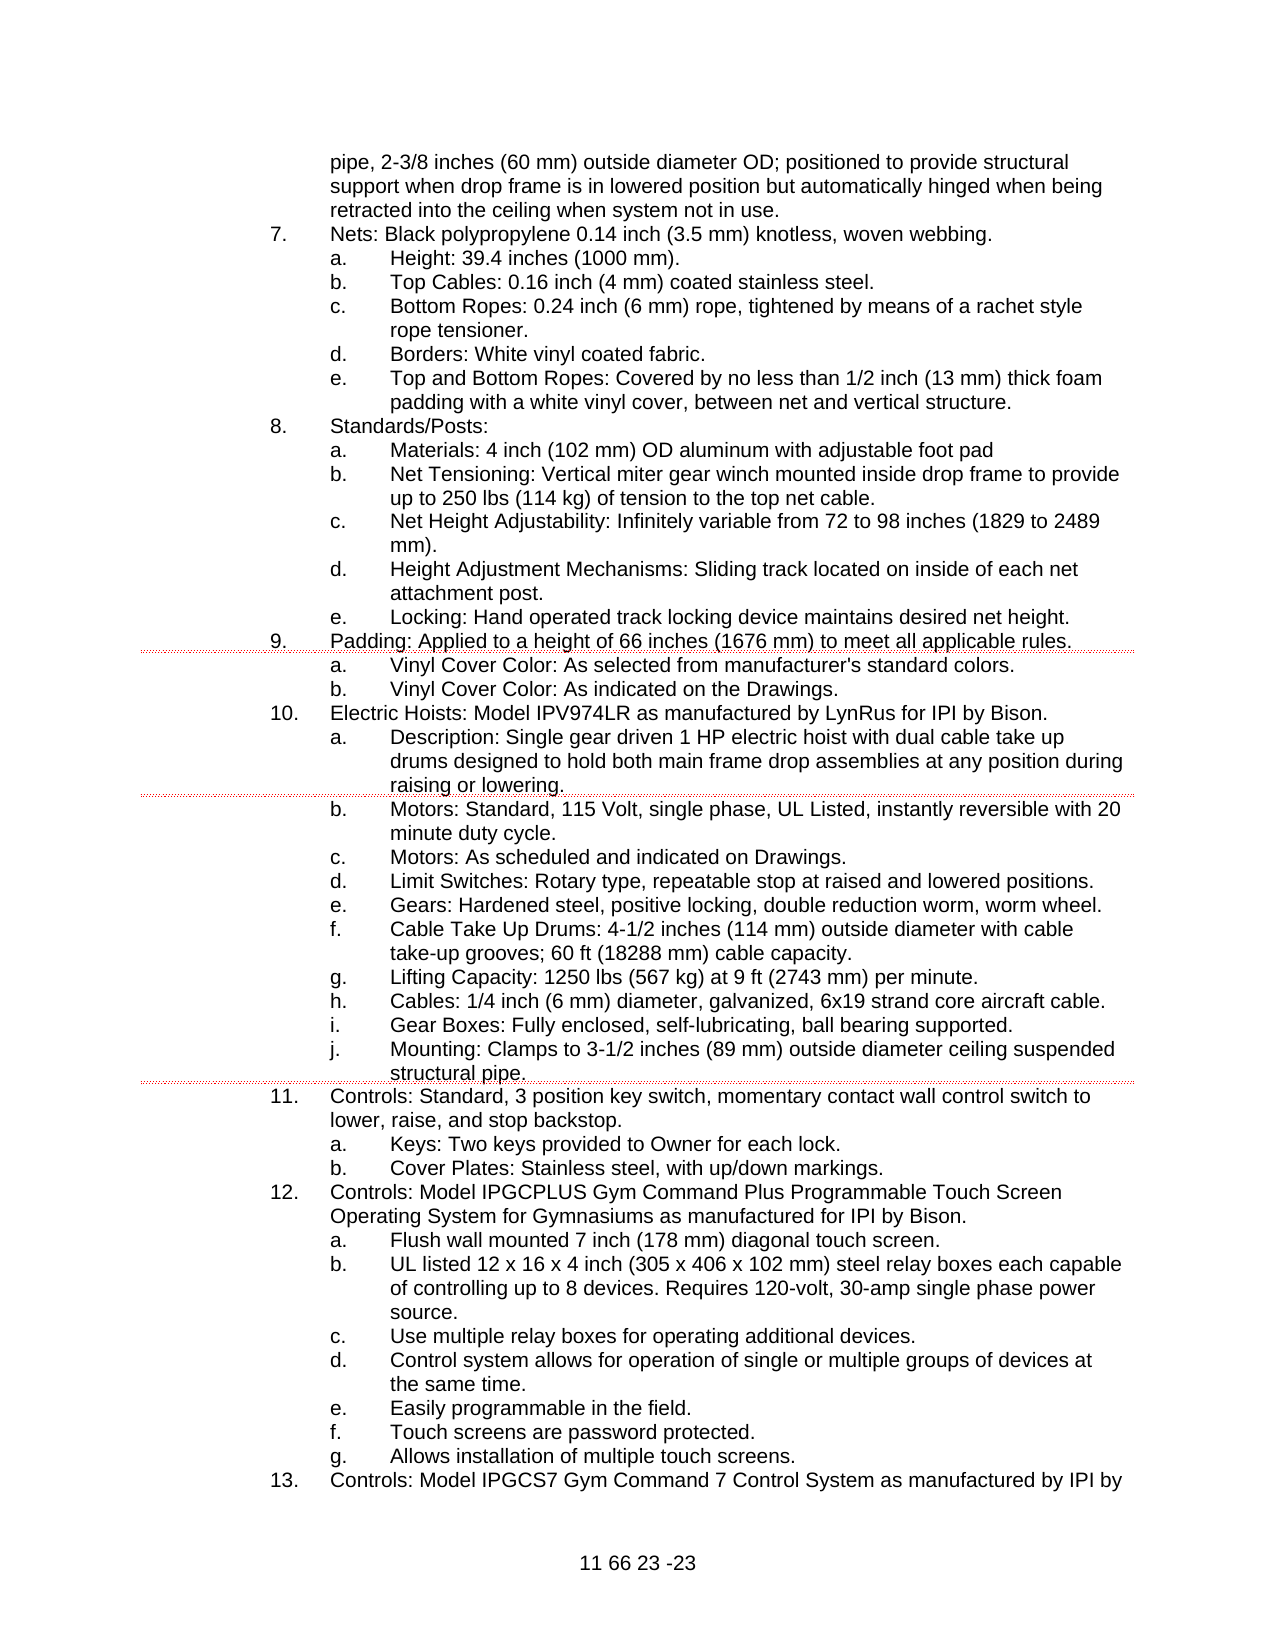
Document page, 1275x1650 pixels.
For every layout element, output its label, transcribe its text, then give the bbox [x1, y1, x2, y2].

list Cables: 1/4 inch (6 mm) diameter, galvanized, 6x19 strand core aircraft cable. [330, 988, 1125, 1012]
list Net Height Adjustability: Infinitely variable from 72 to 98 inches (1829 to 2489 mm). [330, 509, 1125, 557]
list Cable Take Up Drums: 4-1/2 inches (114 mm) outside diameter with cable take-up grooves; 60 ft (18288 mm) cable capacity. [330, 917, 1125, 964]
list Bottom Ropes: 0.24 inch (6 mm) rope, tightened by means of a rachet style rope tensioner. [330, 294, 1125, 342]
list Flush wall mounted 7 inch (178 mm) diagonal touch screen. [330, 1228, 1125, 1252]
list Control system allows for operation of single or multiple groups of devices at the same time. [330, 1348, 1125, 1396]
list Net Tensioning: Vertical miter gear winch mounted inside drop frame to provide up to 250 lbs (114 kg) of tension to the top net cable. [330, 461, 1125, 509]
list Electric Hoists: Model IPV974LR as manufactured by LynRus for IPI by Bison. [270, 701, 1125, 725]
list Mounting: Clamps to 3-1/2 inches (89 mm) outside diameter ceiling suspended structural pipe. [330, 1036, 1125, 1084]
list Gears: Hardened steel, positive locking, double reduction worm, worm wheel. [330, 893, 1125, 917]
list Height: 39.4 inches (1000 mm). [330, 246, 1125, 270]
list Vinyl Cover Color: As indicated on the Drawings. [330, 677, 1125, 701]
list UL listed 12 x 16 x 4 inch (305 x 406 x 102 mm) steel relay boxes each capable of controlling up to 8 devices. Requires 120-volt, 30-amp single phase power source. [330, 1252, 1125, 1324]
list Keys: Two keys provided to Owner for each lock. [330, 1132, 1125, 1156]
list Easily programmable in the field. [330, 1396, 1125, 1420]
list Cover Plates: Stainless steel, with up/down markings. [330, 1156, 1125, 1180]
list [270, 150, 1125, 222]
list Nets: Black polypropylene 0.14 inch (3.5 mm) knotless, woven webbing. [270, 222, 1125, 246]
list Padding: Applied to a height of 66 inches (1676 mm) to meet all applicable rules. [270, 629, 1125, 653]
list Lifting Capacity: 1250 lbs (567 kg) at 9 ft (2743 mm) per minute. [330, 964, 1125, 988]
list Top and Bottom Ropes: Covered by no less than 1/2 inch (13 mm) thick foam padding with a white vinyl cover, between net and vertical structure. [330, 366, 1125, 413]
list Description: Single gear driven 1 HP electric hoist with dual cable take up drums designed to hold both main frame drop assemblies at any position during raising or lowering. [330, 725, 1125, 797]
list Motors: Standard, 115 Volt, single phase, UL Listed, instantly reversible with 20 minute duty cycle. [330, 797, 1125, 845]
list Materials: 4 inch (102 mm) OD aluminum with adjustable foot pad [330, 437, 1125, 461]
list Gear Boxes: Fully enclosed, self-lubricating, ball bearing supported. [330, 1012, 1125, 1036]
list Controls: Standard, 3 position key switch, momentary contact wall control switch to lower, raise, and stop backstop. [270, 1084, 1125, 1132]
list Borders: White vinyl coated fabric. [330, 342, 1125, 366]
list Height Adjustment Mechanisms: Sliding track located on inside of each net attachment post. [330, 557, 1125, 605]
list Use multiple relay boxes for operating additional devices. [330, 1324, 1125, 1348]
list Limit Switches: Rotary type, repeatable stop at raised and lowered positions. [330, 869, 1125, 893]
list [270, 1468, 1125, 1492]
list Controls: Model IPGCPLUS Gym Command Plus Programmable Touch Screen Operating System for Gymnasiums as manufactured for IPI by Bison. [270, 1180, 1125, 1228]
list Top Cables: 0.16 inch (4 mm) coated stainless steel. [330, 270, 1125, 294]
list Vinyl Cover Color: As selected from manufacturer's standard colors. [330, 653, 1125, 677]
list Motors: As scheduled and indicated on Drawings. [330, 845, 1125, 869]
list Standards/Posts: [270, 413, 1125, 437]
list Allows installation of multiple touch screens. [330, 1444, 1125, 1468]
list Touch screens are password protected. [330, 1420, 1125, 1444]
list Locking: Hand operated track locking device maintains desired net height. [330, 605, 1125, 629]
